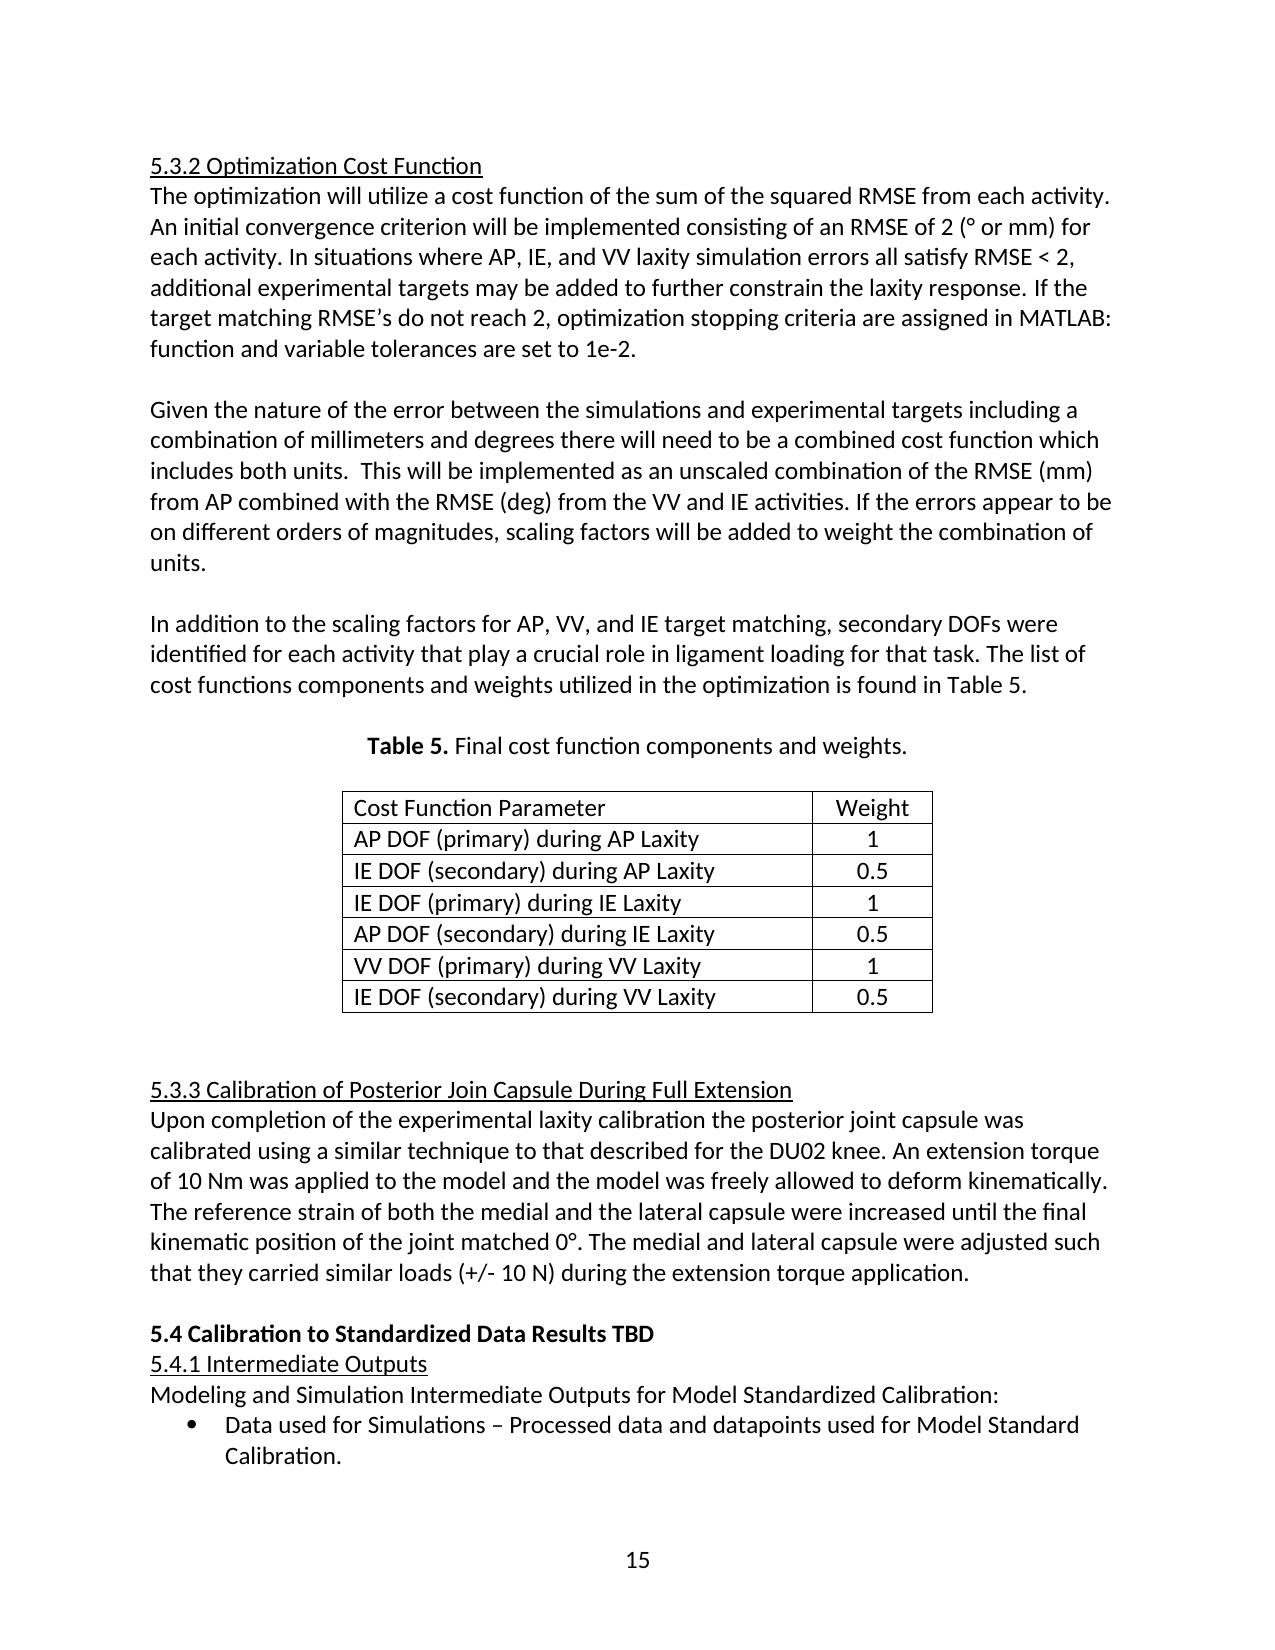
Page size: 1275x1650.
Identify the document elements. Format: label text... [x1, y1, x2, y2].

table_header Weight [813, 792, 932, 822]
table_cell 1 [813, 887, 932, 917]
table_cell 0.5 [813, 855, 932, 886]
text The optimization will utilize a cost function of the sum of the squared RMSE from each activity. An initial convergence criterion will be implemented consisting of an RMSE of 2 (° or mm) for each activity. In situations where AP, IE, and VV laxity simulation errors all satisfy RMSE < 2, additional experimental targets may be added to further constrain the laxity response. If the target matching RMSE’s do not reach 2, optimization stopping criteria are assigned in MATLAB: function and variable tolerances are set to 1e-2. [150, 181, 1125, 364]
table_cell 0.5 [813, 918, 932, 949]
table_cell IE DOF (secondary) during AP Laxity [343, 855, 812, 886]
table_cell 1 [813, 824, 932, 854]
table_cell 1 [813, 950, 932, 980]
text 5.3.2 Optimization Cost Function [150, 150, 1125, 181]
text Table 5. Final cost function components and weights. [150, 730, 1125, 760]
table_header Cost Function Parameter [343, 792, 812, 822]
text In addition to the scaling factors for AP, VV, and IE target matching, secondary DOFs were identified for each activity that play a crucial role in ligament loading for that task. The list of cost functions components and weights utilized in the optimization is found in Table 5. [150, 608, 1125, 699]
table_cell AP DOF (secondary) during IE Laxity [343, 918, 812, 949]
text Modeling and Simulation Intermediate Outputs for Model Standardized Calibration: [150, 1379, 1125, 1410]
text 5.4.1 Intermediate Outputs [150, 1349, 1125, 1379]
text Upon completion of the experimental laxity calibration the posterior joint capsule was calibrated using a similar technique to that described for the DU02 knee. An extension torque of 10 Nm was applied to the model and the model was freely allowed to deform kinematically. The reference strain of both the medial and the lateral capsule were increased until the final kinematic position of the joint matched 0°. The medial and lateral capsule were adjusted such that they carried similar loads (+/- 10 N) during the extension torque application. [150, 1104, 1125, 1288]
table_cell AP DOF (primary) during AP Laxity [343, 824, 812, 854]
text Given the nature of the error between the simulations and experimental targets including a combination of millimeters and degrees there will need to be a combined cost function which includes both units. This will be implemented as an unscaled combination of the RMSE (mm) from AP combined with the RMSE (deg) from the VV and IE activities. If the errors appear to be on different orders of magnitudes, scaling factors will be added to weight the combination of units. [150, 394, 1125, 577]
text 5.3.3 Calibration of Posterior Join Capsule During Full Extension [150, 1074, 1125, 1104]
table_cell IE DOF (secondary) during VV Laxity [343, 981, 812, 1012]
text 5.4 Calibration to Standardized Data Results TBD [150, 1318, 1125, 1349]
list Data used for Simulations – Processed data and datapoints used for Model Standard Calibration. [187, 1410, 1125, 1471]
table_cell 0.5 [813, 981, 932, 1012]
table_cell IE DOF (primary) during IE Laxity [343, 887, 812, 917]
table_cell VV DOF (primary) during VV Laxity [343, 950, 812, 980]
